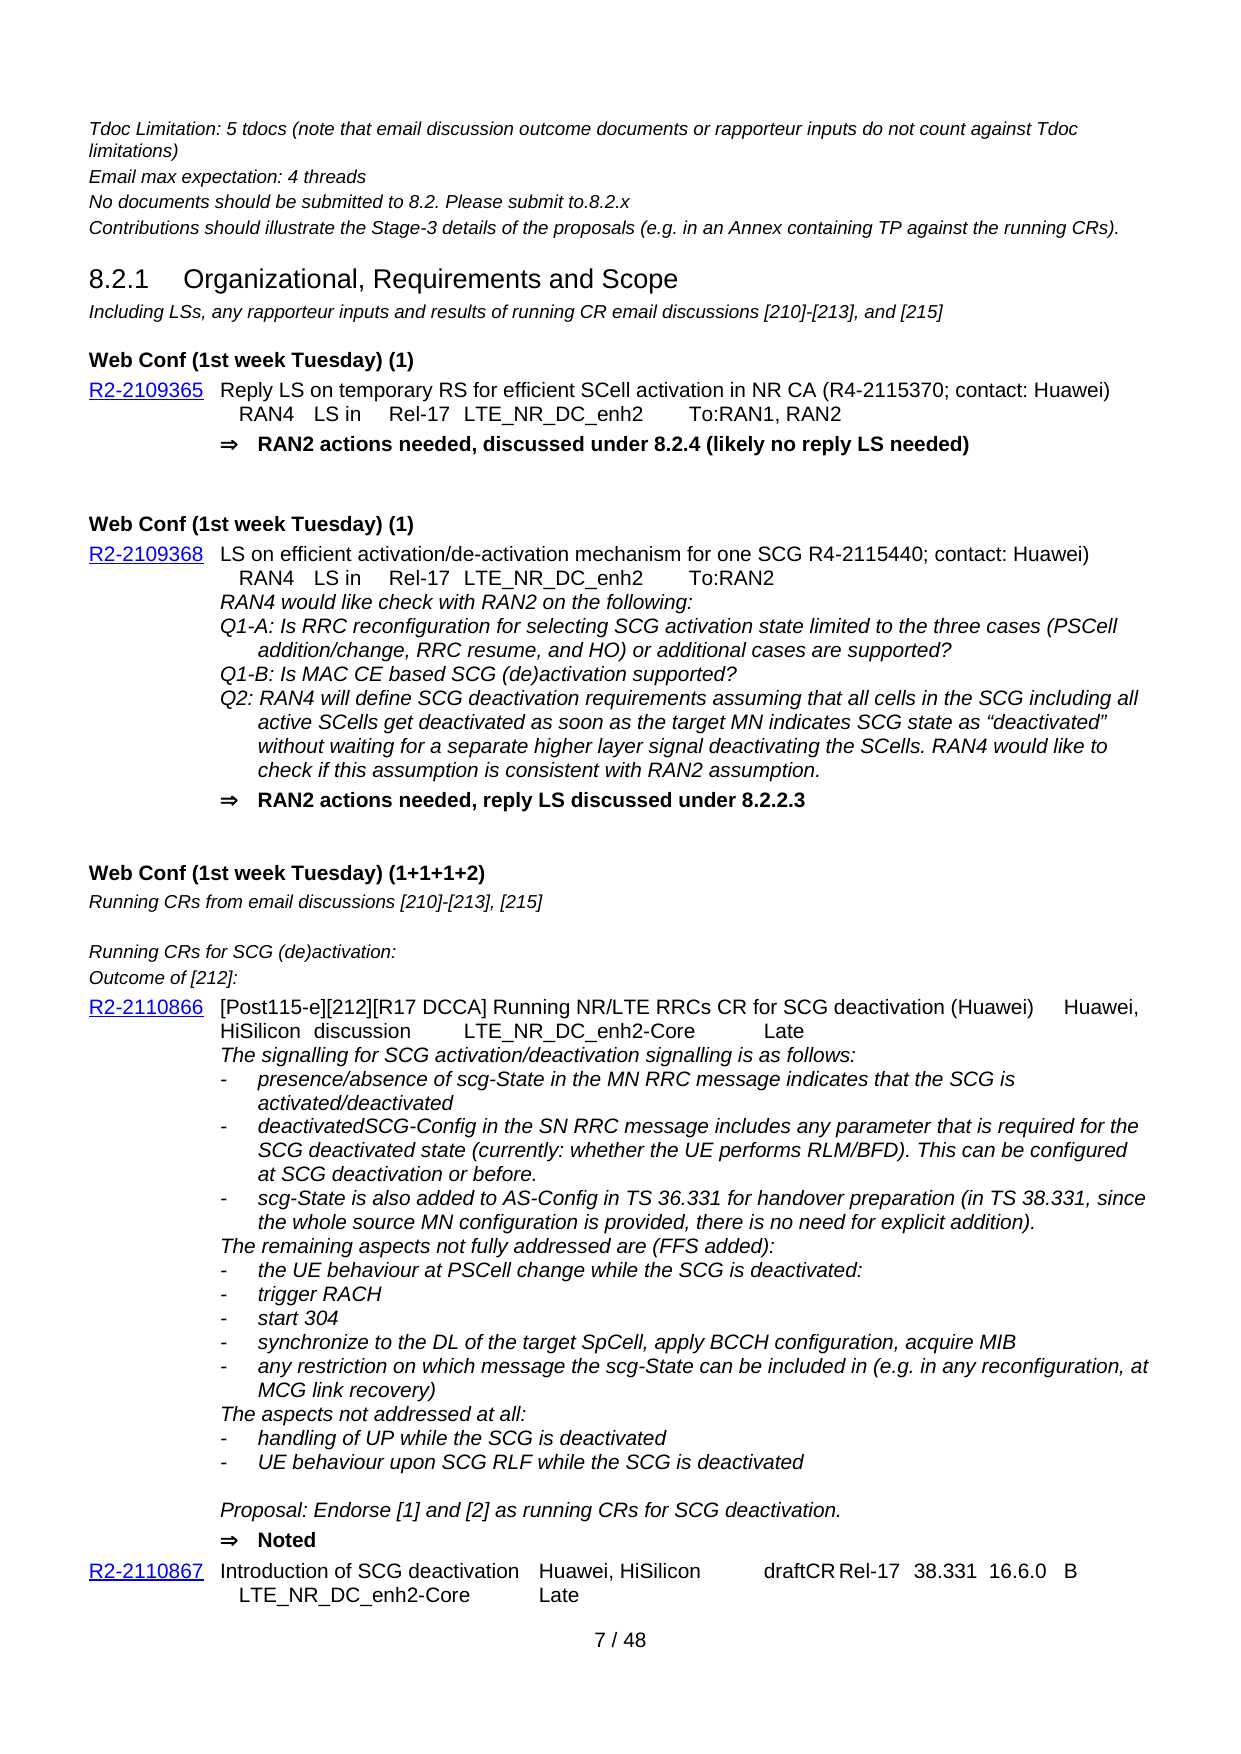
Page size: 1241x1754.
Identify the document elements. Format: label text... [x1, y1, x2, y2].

title R2-2109365 Reply LS on temporary RS for efficient SCell activation in NR CA (R4-2115370; contact: Huawei) RAN4 LS in Rel-17 LTE_NR_DC_enh2 To:RAN1, RAN2 [89, 378, 1152, 426]
text - any restriction on which message the scg-State can be included in (e.g. in any reconfiguration, at MCG link recovery) [220, 1354, 1152, 1402]
text The remaining aspects not fully addressed are (FFS added): [220, 1234, 1152, 1258]
text - presence/absence of scg-State in the MN RRC message indicates that the SCG is activated/deactivated [220, 1066, 1152, 1114]
text - the UE behaviour at PSCell change while the SCG is deactivated: [220, 1258, 1152, 1282]
text Web Conf (1st week Tuesday) (1) [89, 347, 1152, 371]
text Q1-A: Is RRC reconfiguration for selecting SCG activation state limited to the three cases (PSCell addition/change, RRC resume, and HO) or additional cases are supported? [220, 614, 1152, 662]
text Tdoc Limitation: 5 tdocs (note that email discussion outcome documents or rapporteur inputs do not count against Tdoc limitations) [89, 118, 1152, 161]
subtitle 8.2.1 Organizational, Requirements and Scope [89, 263, 1152, 295]
text RAN2 actions needed, reply LS discussed under 8.2.2.3 [220, 788, 1152, 812]
text Q2: RAN4 will define SCG deactivation requirements assuming that all cells in the SCG including all active SCells get deactivated as soon as the target MN indicates SCG state as “deactivated” without waiting for a separate higher layer signal deactivating the SCells. RAN4 would like to check if this assumption is consistent with RAN2 assumption. [220, 686, 1152, 781]
text Running CRs for SCG (de)activation: [89, 941, 1152, 962]
text Contributions should illustrate the Stage-3 details of the proposals (e.g. in an Annex containing TP against the running CRs). [89, 217, 1152, 238]
text Outcome of [212]: [89, 967, 1152, 988]
title R2-2110867 Introduction of SCG deactivation Huawei, HiSilicon draftCR Rel-17 38.331 16.6.0 B LTE_NR_DC_enh2-Core Late [89, 1558, 1152, 1606]
text Proposal: Endorse [1] and [2] as running CRs for SCG deactivation. [220, 1498, 1152, 1522]
text - scg-State is also added to AS-Config in TS 36.331 for handover preparation (in TS 38.331, since the whole source MN configuration is provided, there is no need for explicit addition). [220, 1186, 1152, 1234]
text Including LSs, any rapporteur inputs and results of running CR email discussions [210]-[213], and [215] [89, 301, 1152, 322]
text Web Conf (1st week Tuesday) (1+1+1+2) [89, 861, 1152, 885]
title R2-2109368 LS on efficient activation/de-activation mechanism for one SCG R4-2115440; contact: Huawei) RAN4 LS in Rel-17 LTE_NR_DC_enh2 To:RAN2 [89, 542, 1152, 590]
text Running CRs from email discussions [210]-[213], [215] [89, 891, 1152, 913]
text - synchronize to the DL of the target SpCell, apply BCCH configuration, acquire MIB [220, 1330, 1152, 1354]
text Q1-B: Is MAC CE based SCG (de)activation supported? [220, 662, 1152, 686]
text The aspects not addressed at all: [220, 1402, 1152, 1426]
text - handling of UP while the SCG is deactivated [220, 1426, 1152, 1450]
text The signalling for SCG activation/deactivation signalling is as follows: [220, 1042, 1152, 1066]
text No documents should be submitted to 8.2. Please submit to.8.2.x [89, 191, 1152, 213]
text RAN2 actions needed, discussed under 8.2.4 (likely no reply LS needed) [220, 432, 1152, 456]
text - deactivatedSCG-Config in the SN RRC message includes any parameter that is required for the SCG deactivated state (currently: whether the UE performs RLM/BFD). This can be configured at SCG deactivation or before. [220, 1114, 1152, 1186]
text Email max expectation: 4 threads [89, 165, 1152, 187]
text RAN4 would like check with RAN2 on the following: [220, 590, 1152, 614]
text - UE behaviour upon SCG RLF while the SCG is deactivated [220, 1450, 1152, 1474]
text - trigger RACH [220, 1282, 1152, 1306]
text - start 304 [220, 1306, 1152, 1330]
text Noted [220, 1528, 1152, 1552]
text Web Conf (1st week Tuesday) (1) [89, 512, 1152, 536]
title R2-2110866 [Post115-e][212][R17 DCCA] Running NR/LTE RRCs CR for SCG deactivation (Huawei) Huawei, HiSilicon discussion LTE_NR_DC_enh2-Core Late [89, 994, 1152, 1042]
